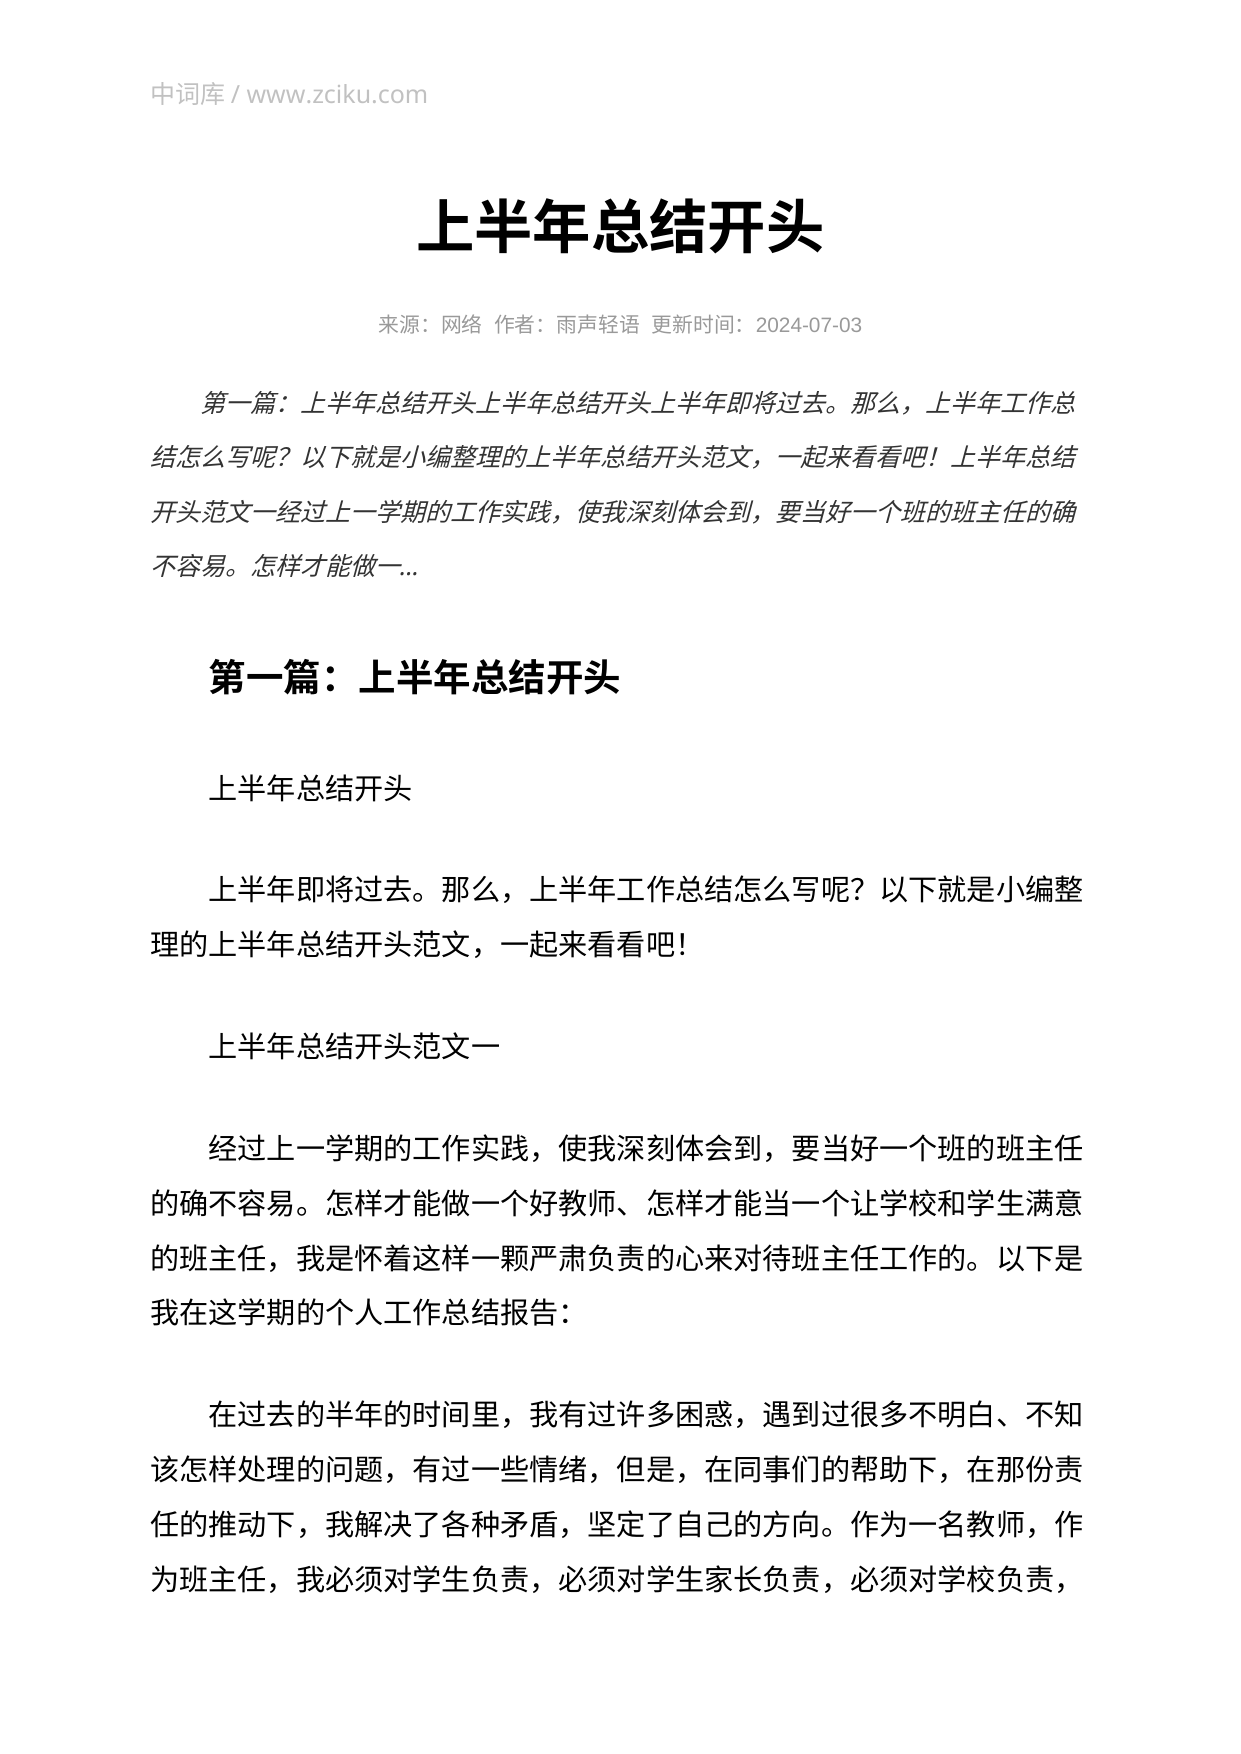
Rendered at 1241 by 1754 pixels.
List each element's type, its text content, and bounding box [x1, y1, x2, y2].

text 第一篇：上半年总结开头 [150, 648, 1090, 702]
text 经过上一学期的工作实践，使我深刻体会到，要当好一个班的班主任的确不容易。怎样才能做一个好教师、怎样才能当一个让学校和学生满意的班主任，我是怀着这样一颗严肃负责的心来对待班主任工作的。以下是我在这学期的个人工作总结报告： [150, 1125, 1090, 1332]
text 第一篇：上半年总结开头上半年总结开头上半年即将过去。那么，上半年工作总结怎么写呢？以下就是小编整理的上半年总结开头范文，一起来看看吧！上半年总结开头范文一经过上一学期的工作实践，使我深刻体会到，要当好一个班的班主任的确不容易。怎样才能做一... [150, 383, 1090, 583]
text 上半年总结开头 [150, 765, 1090, 807]
text 上半年总结开头范文一 [150, 1024, 1090, 1066]
text 来源：网络 作者：雨声轻语 更新时间：2024-07-03 [150, 313, 1090, 337]
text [150, 1392, 1090, 1599]
subtitle 上半年总结开头 [150, 181, 1090, 266]
text 上半年即将过去。那么，上半年工作总结怎么写呢？以下就是小编整理的上半年总结开头范文，一起来看看吧！ [150, 867, 1090, 964]
